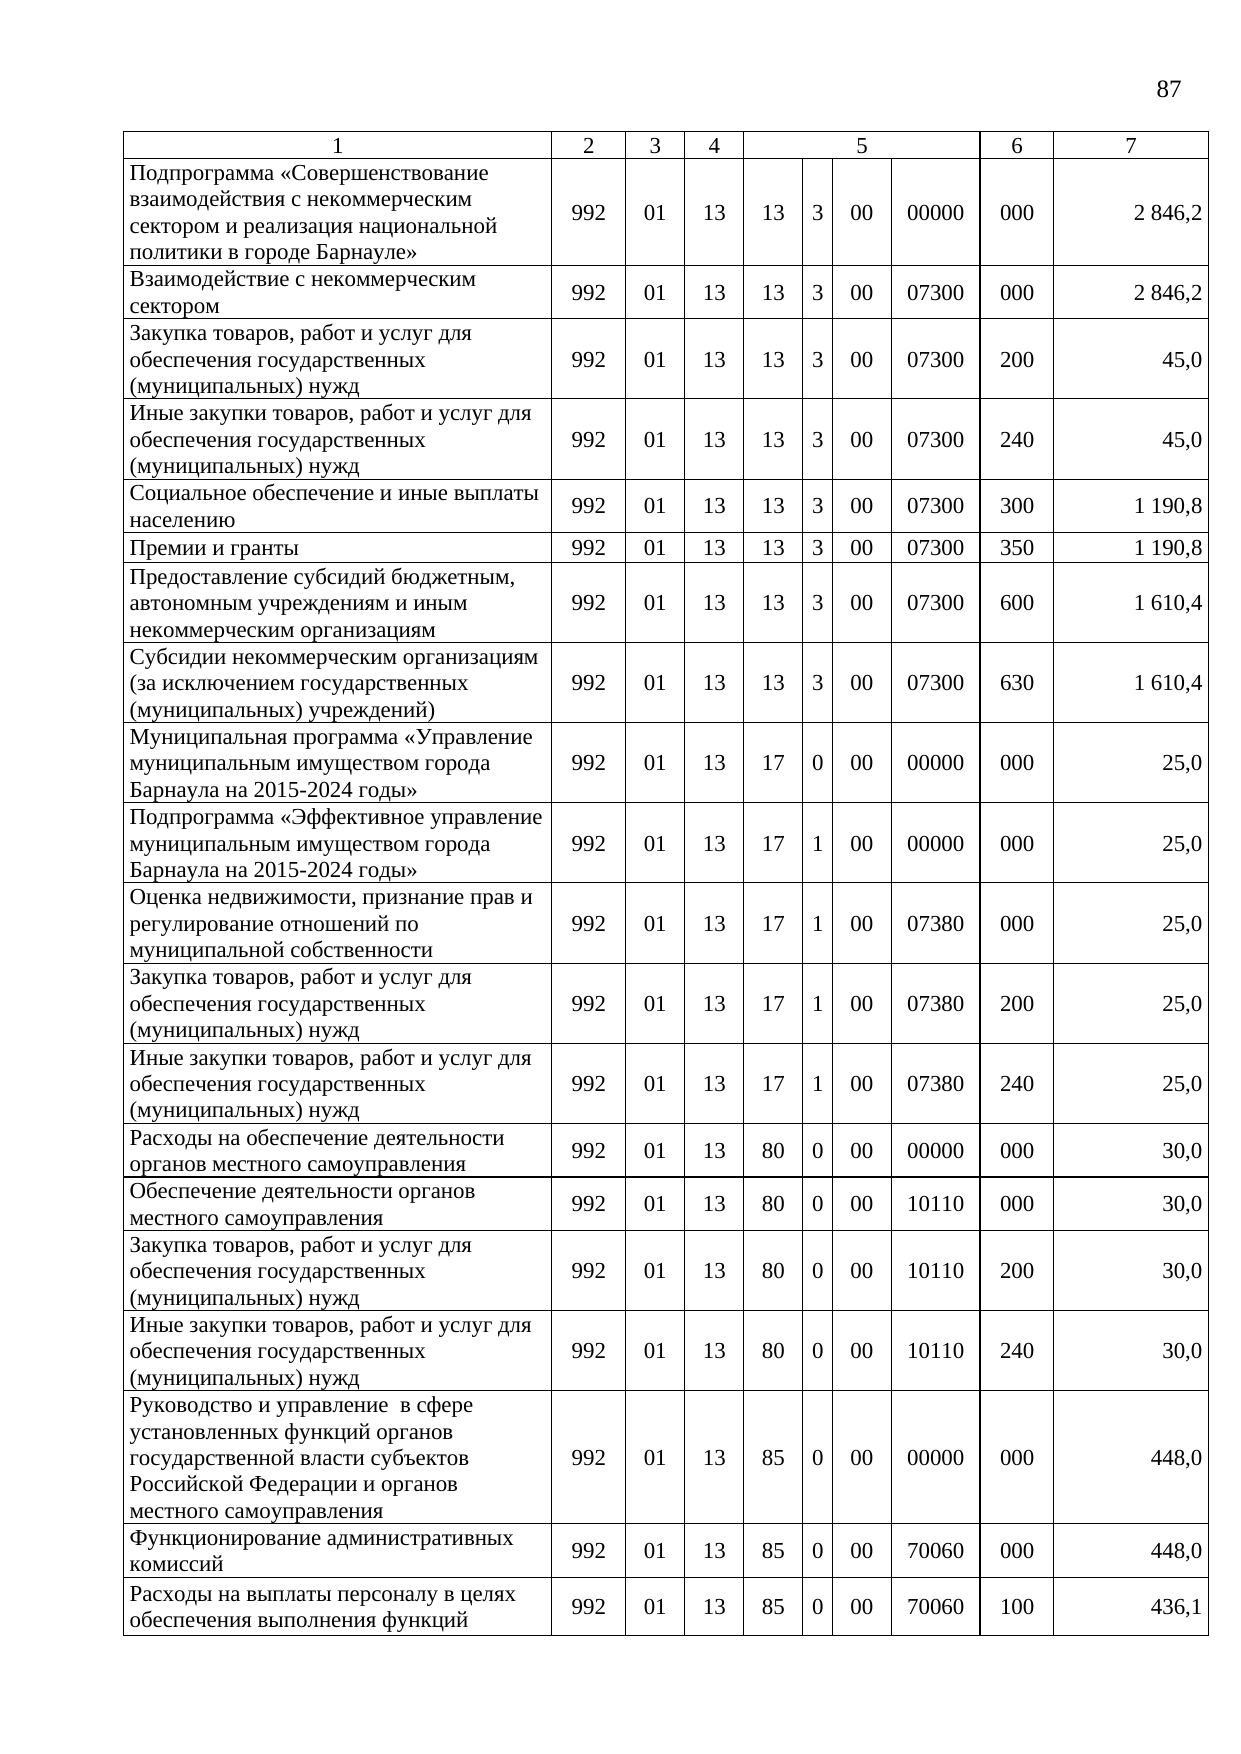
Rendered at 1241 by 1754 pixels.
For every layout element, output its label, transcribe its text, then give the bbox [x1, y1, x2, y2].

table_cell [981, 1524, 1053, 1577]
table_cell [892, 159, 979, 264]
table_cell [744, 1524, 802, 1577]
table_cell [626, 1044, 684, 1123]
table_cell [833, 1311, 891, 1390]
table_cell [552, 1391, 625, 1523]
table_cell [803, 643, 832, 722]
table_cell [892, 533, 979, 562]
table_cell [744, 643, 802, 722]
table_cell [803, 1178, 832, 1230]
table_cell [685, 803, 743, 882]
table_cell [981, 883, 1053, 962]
table_header 2 [552, 132, 625, 158]
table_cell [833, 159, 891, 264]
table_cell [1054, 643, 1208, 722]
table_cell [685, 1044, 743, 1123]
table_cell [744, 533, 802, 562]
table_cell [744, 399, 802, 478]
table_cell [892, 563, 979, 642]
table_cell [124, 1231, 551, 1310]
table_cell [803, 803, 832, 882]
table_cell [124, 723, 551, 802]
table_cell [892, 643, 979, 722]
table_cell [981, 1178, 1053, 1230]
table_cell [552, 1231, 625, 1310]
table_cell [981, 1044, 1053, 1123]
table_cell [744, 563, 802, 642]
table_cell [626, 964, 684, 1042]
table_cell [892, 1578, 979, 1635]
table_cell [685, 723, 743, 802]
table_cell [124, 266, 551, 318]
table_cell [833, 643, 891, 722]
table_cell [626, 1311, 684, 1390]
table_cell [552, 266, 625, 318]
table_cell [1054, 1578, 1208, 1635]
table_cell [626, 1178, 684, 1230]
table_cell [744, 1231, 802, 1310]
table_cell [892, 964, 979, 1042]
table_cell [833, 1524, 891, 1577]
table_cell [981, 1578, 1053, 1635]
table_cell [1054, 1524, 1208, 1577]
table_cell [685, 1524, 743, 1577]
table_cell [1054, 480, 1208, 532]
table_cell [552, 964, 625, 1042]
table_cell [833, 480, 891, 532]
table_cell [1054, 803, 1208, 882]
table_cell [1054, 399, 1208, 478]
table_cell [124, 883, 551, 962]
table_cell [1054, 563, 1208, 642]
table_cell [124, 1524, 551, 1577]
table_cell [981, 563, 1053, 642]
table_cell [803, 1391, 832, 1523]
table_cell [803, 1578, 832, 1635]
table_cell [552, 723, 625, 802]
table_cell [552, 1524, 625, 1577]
table_header 3 [626, 132, 684, 158]
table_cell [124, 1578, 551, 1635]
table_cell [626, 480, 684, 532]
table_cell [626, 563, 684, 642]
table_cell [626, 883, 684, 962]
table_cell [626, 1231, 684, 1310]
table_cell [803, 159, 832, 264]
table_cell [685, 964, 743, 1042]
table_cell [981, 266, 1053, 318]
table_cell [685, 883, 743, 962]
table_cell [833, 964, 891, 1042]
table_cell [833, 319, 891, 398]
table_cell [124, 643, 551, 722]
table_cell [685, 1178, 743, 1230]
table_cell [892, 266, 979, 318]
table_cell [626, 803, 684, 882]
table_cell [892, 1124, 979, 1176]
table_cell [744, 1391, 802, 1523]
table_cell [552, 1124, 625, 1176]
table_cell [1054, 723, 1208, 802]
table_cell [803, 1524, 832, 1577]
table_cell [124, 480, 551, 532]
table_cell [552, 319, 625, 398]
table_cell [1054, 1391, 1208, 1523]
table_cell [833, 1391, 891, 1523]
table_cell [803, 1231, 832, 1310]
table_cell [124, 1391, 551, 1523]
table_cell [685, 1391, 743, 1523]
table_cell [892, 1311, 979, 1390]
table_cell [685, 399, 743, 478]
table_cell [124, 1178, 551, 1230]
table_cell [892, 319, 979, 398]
table_header 6 [981, 132, 1053, 158]
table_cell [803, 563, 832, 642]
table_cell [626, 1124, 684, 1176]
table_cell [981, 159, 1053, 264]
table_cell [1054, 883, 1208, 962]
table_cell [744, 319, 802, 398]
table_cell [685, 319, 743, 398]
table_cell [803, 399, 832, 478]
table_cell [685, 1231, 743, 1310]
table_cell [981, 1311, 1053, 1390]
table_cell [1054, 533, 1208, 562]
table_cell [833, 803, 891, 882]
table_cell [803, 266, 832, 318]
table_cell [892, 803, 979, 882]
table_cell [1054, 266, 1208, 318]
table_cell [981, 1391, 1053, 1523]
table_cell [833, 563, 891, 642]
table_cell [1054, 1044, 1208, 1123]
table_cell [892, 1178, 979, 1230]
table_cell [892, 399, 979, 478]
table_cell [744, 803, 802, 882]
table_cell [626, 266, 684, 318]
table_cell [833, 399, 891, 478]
table_header 4 [685, 132, 743, 158]
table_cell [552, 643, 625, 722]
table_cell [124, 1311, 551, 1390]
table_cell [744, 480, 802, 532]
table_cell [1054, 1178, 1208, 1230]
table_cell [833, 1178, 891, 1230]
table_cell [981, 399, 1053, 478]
table_header 5 [744, 132, 979, 158]
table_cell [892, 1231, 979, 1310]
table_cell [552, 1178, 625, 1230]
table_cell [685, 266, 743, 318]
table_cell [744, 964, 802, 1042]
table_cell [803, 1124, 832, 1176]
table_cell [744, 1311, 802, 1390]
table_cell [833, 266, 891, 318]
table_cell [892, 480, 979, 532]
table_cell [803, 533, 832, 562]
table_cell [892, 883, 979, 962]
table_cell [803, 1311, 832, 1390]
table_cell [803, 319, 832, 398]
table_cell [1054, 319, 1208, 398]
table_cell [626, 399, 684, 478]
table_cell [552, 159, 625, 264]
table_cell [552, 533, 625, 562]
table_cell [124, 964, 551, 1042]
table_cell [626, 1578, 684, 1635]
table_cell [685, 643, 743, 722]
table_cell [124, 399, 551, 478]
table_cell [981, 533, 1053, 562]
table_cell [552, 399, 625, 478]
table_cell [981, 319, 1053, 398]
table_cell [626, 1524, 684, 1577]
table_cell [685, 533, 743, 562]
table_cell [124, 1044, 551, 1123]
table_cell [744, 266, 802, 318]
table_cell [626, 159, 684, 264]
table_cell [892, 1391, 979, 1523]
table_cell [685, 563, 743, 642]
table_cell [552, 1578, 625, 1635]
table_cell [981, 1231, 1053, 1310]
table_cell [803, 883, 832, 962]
table_header 1 [124, 132, 551, 158]
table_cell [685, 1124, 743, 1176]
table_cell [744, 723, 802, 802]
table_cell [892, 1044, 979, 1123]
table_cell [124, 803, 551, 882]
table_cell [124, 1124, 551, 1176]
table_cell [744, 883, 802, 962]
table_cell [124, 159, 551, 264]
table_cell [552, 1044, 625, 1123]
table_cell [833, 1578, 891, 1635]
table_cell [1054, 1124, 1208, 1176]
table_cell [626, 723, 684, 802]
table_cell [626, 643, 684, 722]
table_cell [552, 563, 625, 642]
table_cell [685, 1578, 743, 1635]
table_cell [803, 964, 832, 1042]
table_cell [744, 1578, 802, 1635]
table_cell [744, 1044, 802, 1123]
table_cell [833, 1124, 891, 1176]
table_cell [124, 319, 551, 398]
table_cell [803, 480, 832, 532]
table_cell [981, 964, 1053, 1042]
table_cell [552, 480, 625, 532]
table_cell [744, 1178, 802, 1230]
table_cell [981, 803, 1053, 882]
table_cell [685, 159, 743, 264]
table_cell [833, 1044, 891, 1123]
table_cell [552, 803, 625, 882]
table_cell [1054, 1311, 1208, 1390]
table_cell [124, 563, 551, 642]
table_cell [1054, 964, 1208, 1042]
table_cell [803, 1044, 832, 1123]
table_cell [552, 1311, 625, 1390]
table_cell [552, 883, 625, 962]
table_header 7 [1054, 132, 1208, 158]
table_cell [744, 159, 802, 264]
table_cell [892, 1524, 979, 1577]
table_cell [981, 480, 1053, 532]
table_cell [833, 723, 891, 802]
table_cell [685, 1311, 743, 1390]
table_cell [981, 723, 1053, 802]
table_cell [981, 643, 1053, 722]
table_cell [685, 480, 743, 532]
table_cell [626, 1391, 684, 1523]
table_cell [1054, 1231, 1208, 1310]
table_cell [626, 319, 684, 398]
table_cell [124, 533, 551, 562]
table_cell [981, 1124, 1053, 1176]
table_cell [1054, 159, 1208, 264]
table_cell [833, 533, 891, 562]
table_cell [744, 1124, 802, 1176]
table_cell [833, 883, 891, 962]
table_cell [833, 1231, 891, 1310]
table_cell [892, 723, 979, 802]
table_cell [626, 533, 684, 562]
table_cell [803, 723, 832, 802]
